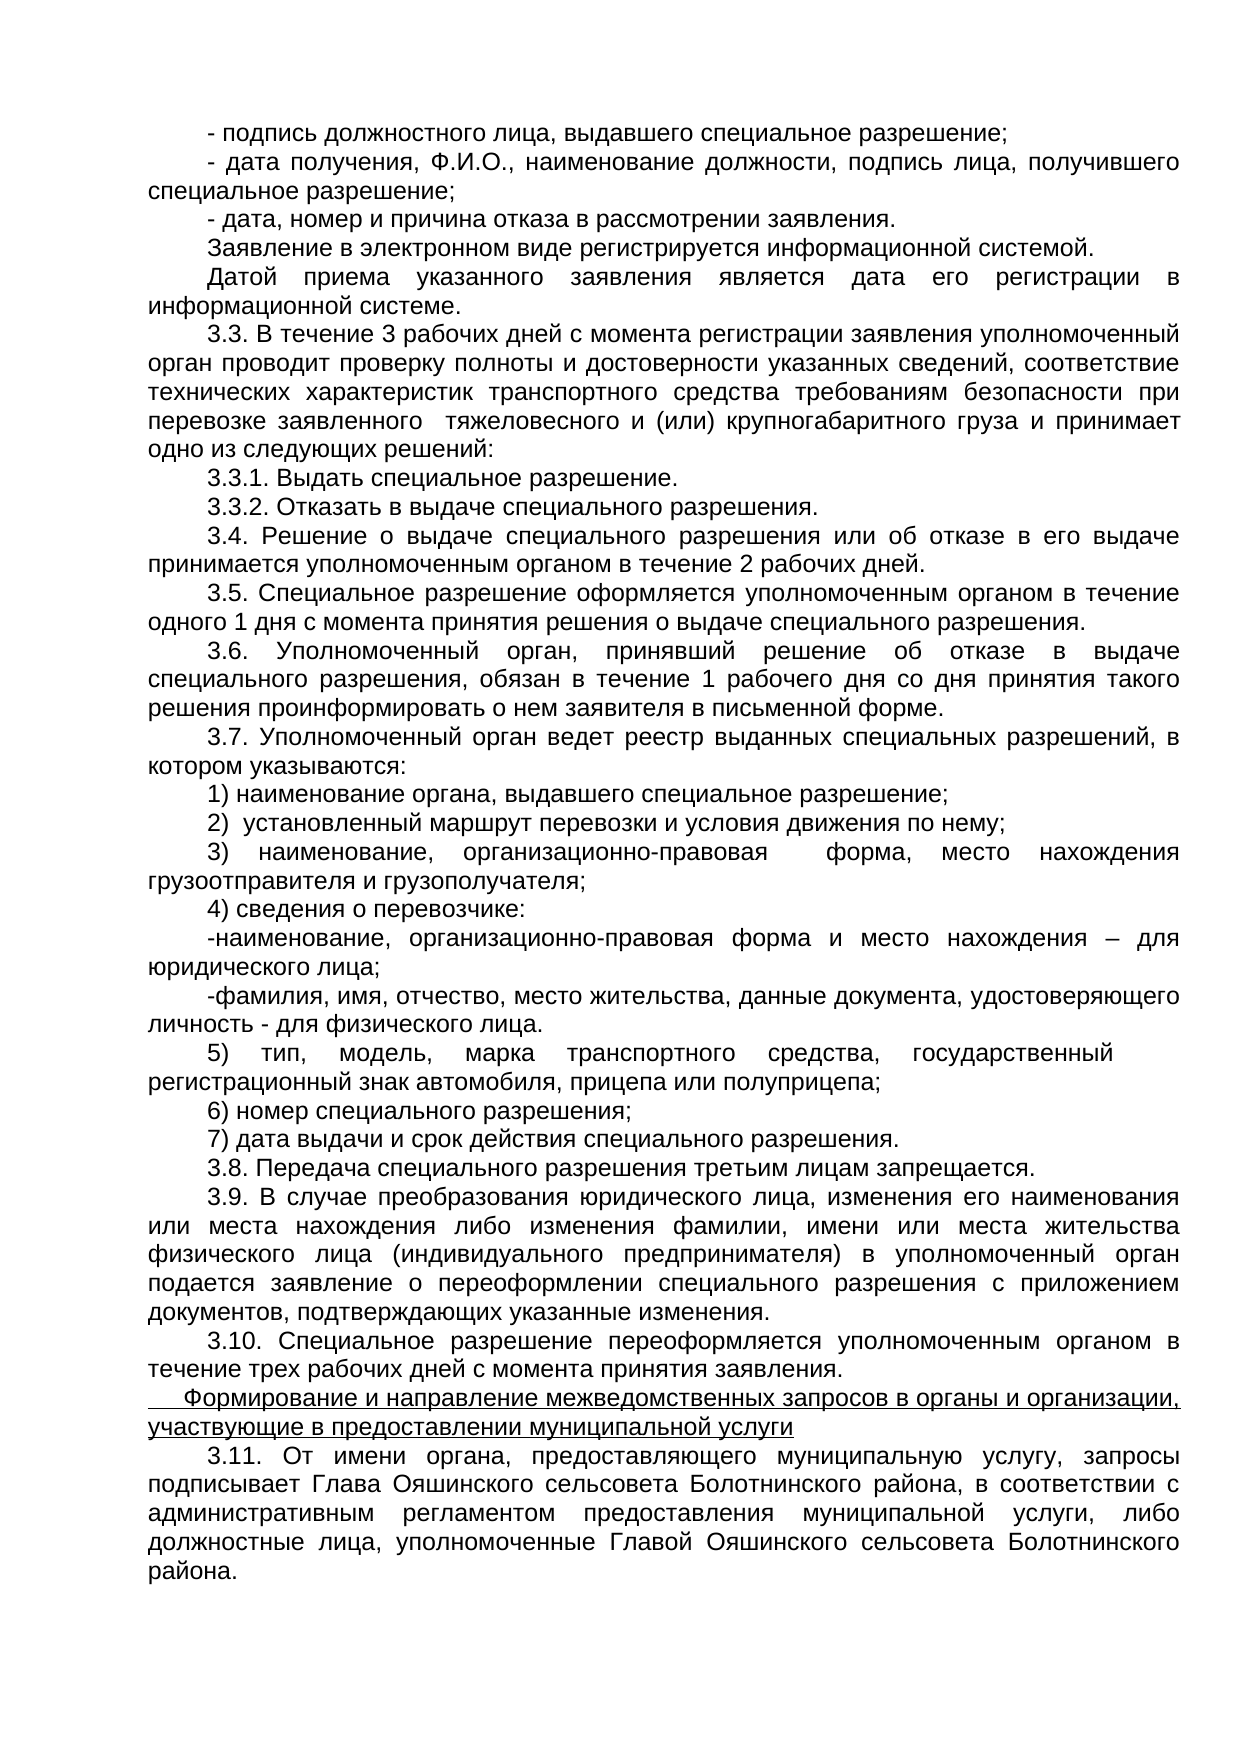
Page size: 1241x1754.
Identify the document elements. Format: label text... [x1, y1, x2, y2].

text 6) номер специального разрешения; [148, 1096, 1181, 1124]
text 7) дата выдачи и срок действия специального разрешения. [148, 1124, 1181, 1153]
text -фамилия, имя, отчество, место жительства, данные документа, удостоверяющего личность - для физического лица. [148, 981, 1181, 1038]
text 2) установленный маршрут перевозки и условия движения по нему; [148, 808, 1181, 837]
text 3.3.2. Отказать в выдаче специального разрешения. [148, 492, 1181, 521]
text - подпись должностного лица, выдавшего специальное разрешение; [148, 118, 1181, 147]
text 3.10. Специальное разрешение переоформляется уполномоченным органом в течение трех рабочих дней с момента принятия заявления. [148, 1326, 1181, 1383]
text 3.7. Уполномоченный орган ведет реестр выданных специальных разрешений, в котором указываются: [148, 722, 1181, 779]
text 3.6. Уполномоченный орган, принявший решение об отказе в выдаче специального разрешения, обязан в течение 1 рабочего дня со дня принятия такого решения проинформировать о нем заявителя в письменной форме. [148, 636, 1181, 722]
list Формирование и направление межведомственных запросов в органы и организации, участвующие в предоставлении муниципальной услуги [148, 1409, 1181, 1441]
list Формирование и направление межведомственных запросов в органы и организации, участвующие в предоставлении муниципальной услуги [148, 1383, 1181, 1408]
text -наименование, организационно-правовая форма и место нахождения – для юридического лица; [148, 923, 1181, 981]
text 3.4. Решение о выдаче специального разрешения или об отказе в его выдаче принимается уполномоченным органом в течение 2 рабочих дней. [148, 521, 1181, 578]
text 1) наименование органа, выдавшего специальное разрешение; [148, 779, 1181, 808]
text 3.5. Специальное разрешение оформляется уполномоченным органом в течение одного 1 дня с момента принятия решения о выдаче специального разрешения. [148, 578, 1181, 636]
text Датой приема указанного заявления является дата его регистрации в информационной системе. [148, 262, 1181, 319]
text 5) тип, модель, марка транспортного средства, государственный регистрационный знак автомобиля, прицепа или полуприцепа; [148, 1038, 1115, 1096]
text 3.9. В случае преобразования юридического лица, изменения его наименования или места нахождения либо изменения фамилии, имени или места жительства физического лица (индивидуального предпринимателя) в уполномоченный орган подается заявление о переоформлении специального разрешения с приложением документов, подтверждающих указанные изменения. [148, 1182, 1181, 1326]
text - дата, номер и причина отказа в рассмотрении заявления. [148, 204, 1181, 233]
text Заявление в электронном виде регистрируется информационной системой. [148, 233, 1181, 262]
text 3.3. В течение 3 рабочих дней с момента регистрации заявления уполномоченный орган проводит проверку полноты и достоверности указанных сведений, соответствие технических характеристик транспортного средства требованиям безопасности при перевозке заявленного тяжеловесного и (или) крупногабаритного груза и принимает одно из следующих решений: [148, 319, 1181, 463]
text - дата получения, Ф.И.О., наименование должности, подпись лица, получившего специальное разрешение; [148, 147, 1181, 204]
text 3.8. Передача специального разрешения третьим лицам запрещается. [148, 1153, 1181, 1182]
text 3.3.1. Выдать специальное разрешение. [148, 463, 1181, 492]
text 3) наименование, организационно-правовая форма, место нахождения грузоотправителя и грузополучателя; [148, 837, 1181, 894]
text 4) сведения о перевозчике: [148, 894, 1181, 923]
text 3.11. От имени органа, предоставляющего муниципальную услугу, запросы подписывает Глава Ояшинского сельсовета Болотнинского района, в соответствии с административным регламентом предоставления муниципальной услуги, либо должностные лица, уполномоченные Главой Ояшинского сельсовета Болотнинского района. [148, 1441, 1181, 1584]
